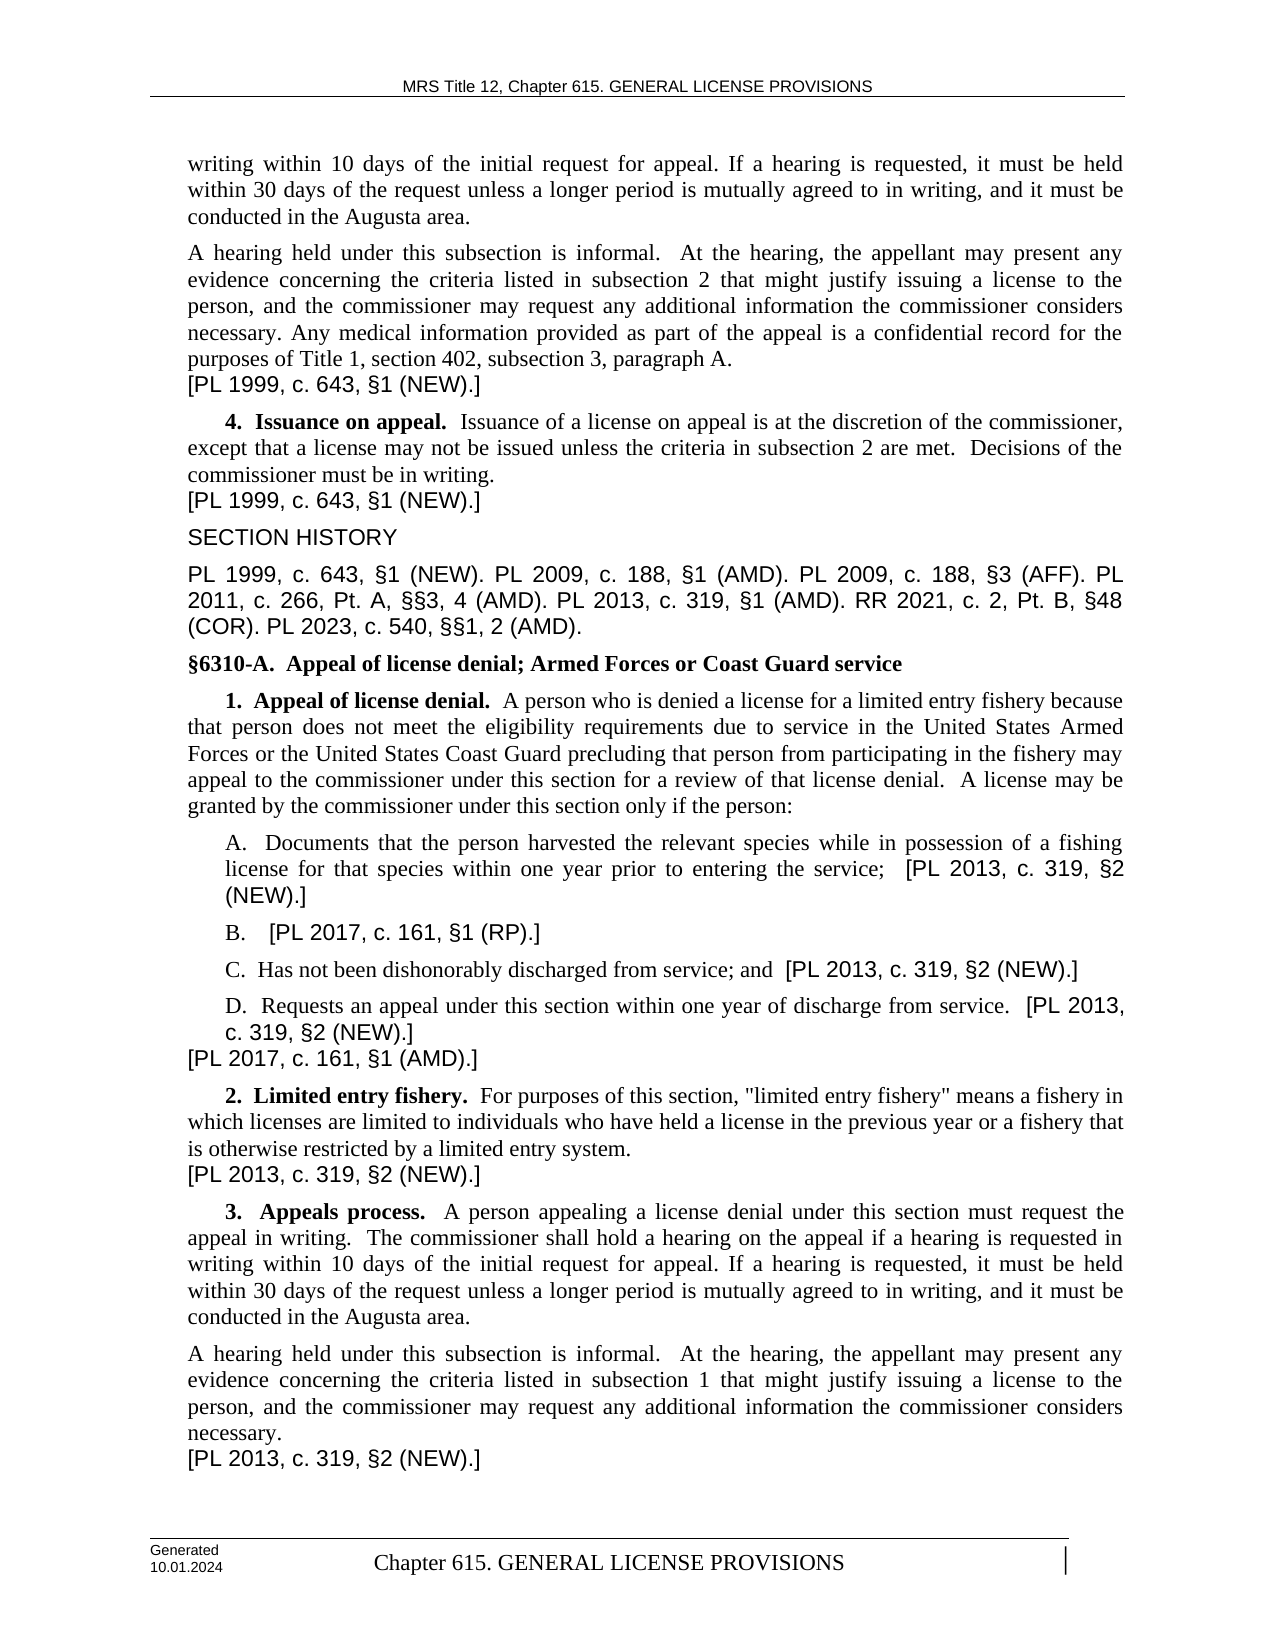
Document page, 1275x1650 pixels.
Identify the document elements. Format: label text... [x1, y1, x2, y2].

text 4. Issuance on appeal. Issuance of a license on appeal is at the discretion of the commissioner, except that a license may not be issued unless the criteria in subsection 2 are met. Decisions of the commissioner must be in writing. [187, 408, 1125, 487]
text A hearing held under this subsection is informal. At the hearing, the appellant may present any evidence concerning the criteria listed in subsection 1 that might justify issuing a license to the person, and the commissioner may request any additional information the commissioner considers necessary. [187, 1340, 1125, 1445]
text [PL 2013, c. 319, §2 (NEW).] [187, 1445, 1125, 1472]
text D. Requests an appeal under this section within one year of discharge from service. [PL 2013, c. 319, §2 (NEW).] [225, 992, 1125, 1045]
text C. Has not been dishonorably discharged from service; and [PL 2013, c. 319, §2 (NEW).] [225, 956, 1125, 982]
text [PL 1999, c. 643, §1 (NEW).] [187, 487, 1125, 513]
text 1. Appeal of license denial. A person who is denied a license for a limited entry fishery because that person does not meet the eligibility requirements due to service in the United States Armed Forces or the United States Coast Guard precluding that person from participating in the fishery may appeal to the commissioner under this section for a review of that license denial. A license may be granted by the commissioner under this section only if the person: [187, 687, 1125, 819]
text PL 1999, c. 643, §1 (NEW). PL 2009, c. 188, §1 (AMD). PL 2009, c. 188, §3 (AFF). PL 2011, c. 266, Pt. A, §§3, 4 (AMD). PL 2013, c. 319, §1 (AMD). RR 2021, c. 2, Pt. B, §48 (COR). PL 2023, c. 540, §§1, 2 (AMD). [187, 561, 1125, 640]
text SECTION HISTORY [187, 524, 1125, 550]
text B. [PL 2017, c. 161, §1 (RP).] [225, 919, 1125, 945]
text A. Documents that the person harvested the relevant species while in possession of a fishing license for that species within one year prior to entering the service; [PL 2013, c. 319, §2 (NEW).] [225, 829, 1125, 908]
text A hearing held under this subsection is informal. At the hearing, the appellant may present any evidence concerning the criteria listed in subsection 2 that might justify issuing a license to the person, and the commissioner may request any additional information the commissioner considers necessary. Any medical information provided as part of the appeal is a confidential record for the purposes of Title 1, section 402, subsection 3, paragraph A. [187, 239, 1125, 371]
text [PL 2017, c. 161, §1 (AMD).] [187, 1045, 1125, 1072]
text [187, 150, 1125, 229]
text [PL 2013, c. 319, §2 (NEW).] [187, 1161, 1125, 1187]
text 2. Limited entry fishery. For purposes of this section, "limited entry fishery" means a fishery in which licenses are limited to individuals who have held a license in the previous year or a fishery that is otherwise restricted by a limited entry system. [187, 1082, 1125, 1161]
text [PL 1999, c. 643, §1 (NEW).] [187, 371, 1125, 398]
text §6310-A. Appeal of license denial; Armed Forces or Coast Guard service [187, 650, 1125, 676]
